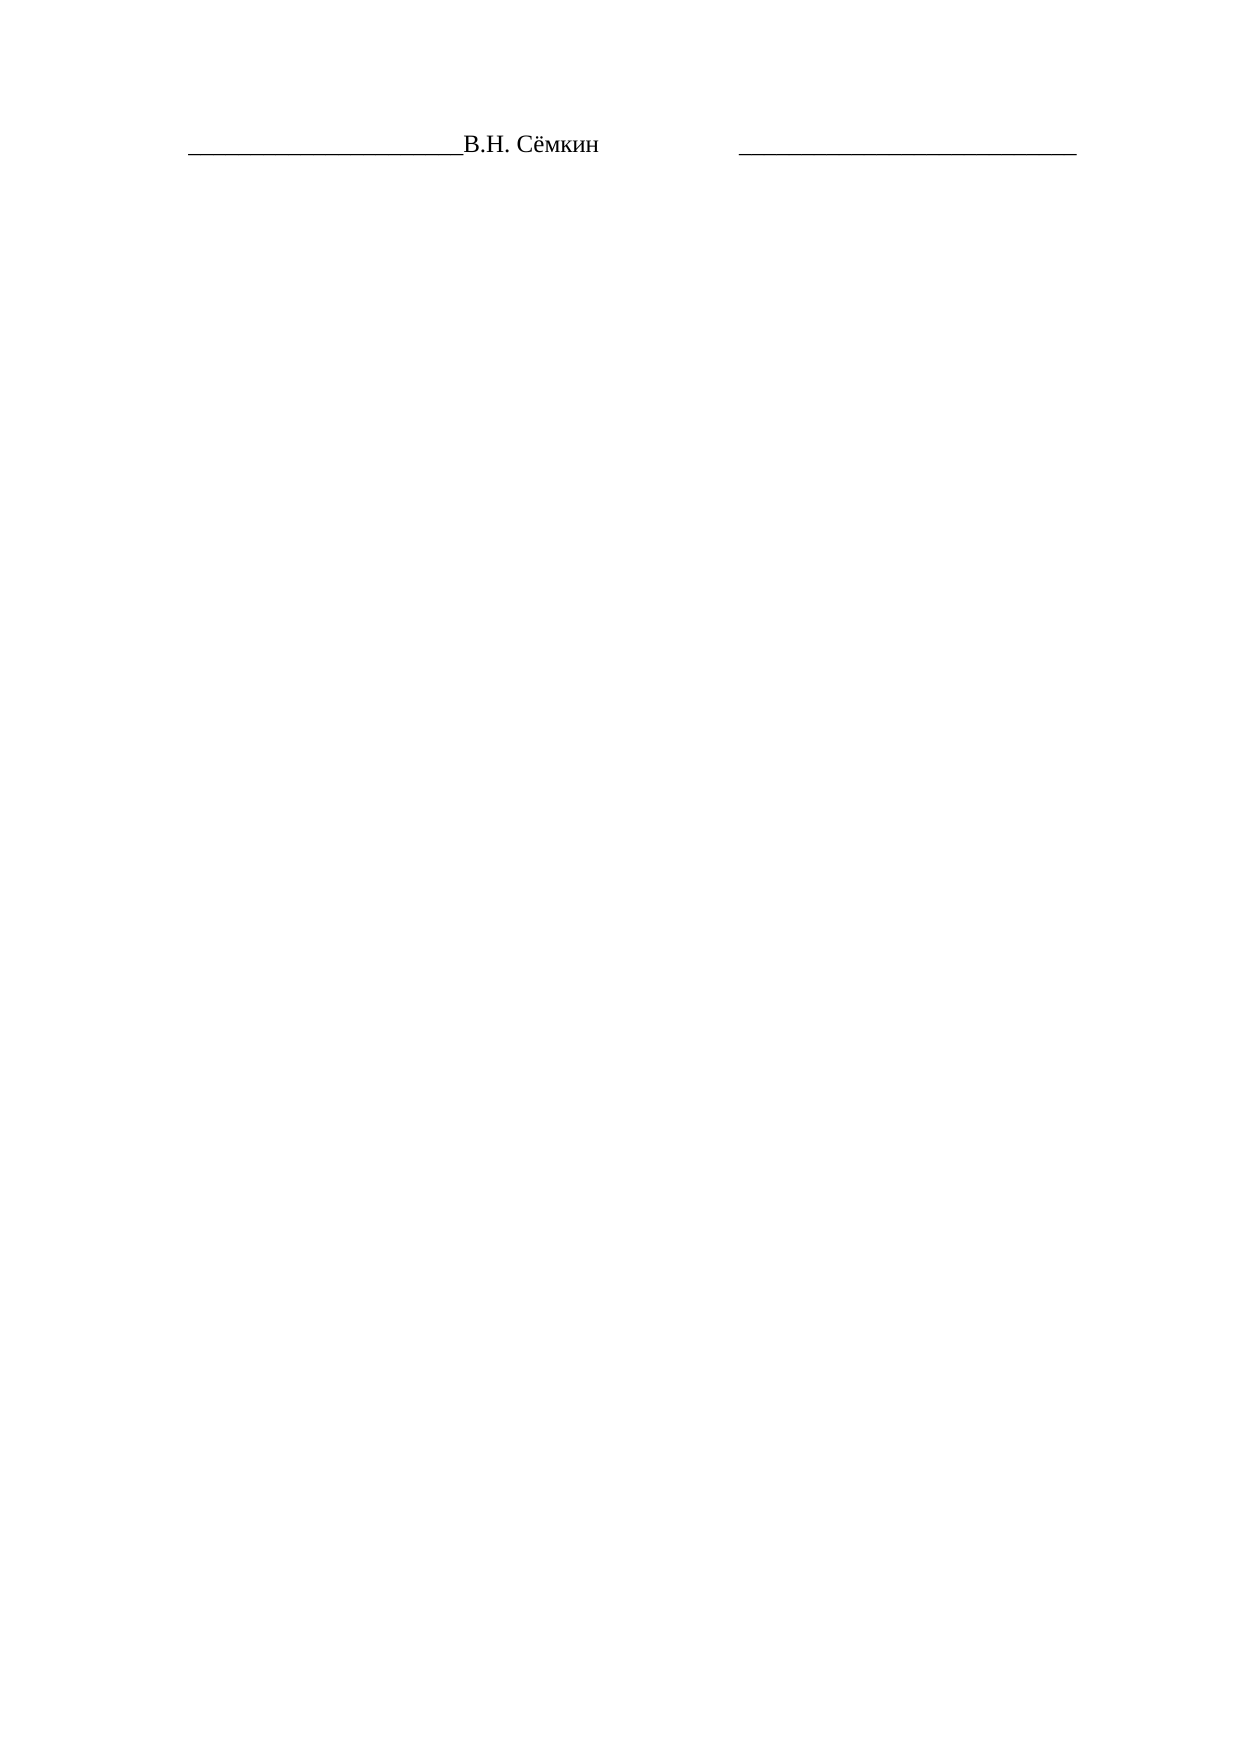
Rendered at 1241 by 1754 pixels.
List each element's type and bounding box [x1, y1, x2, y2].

table_header [177, 118, 629, 181]
table_header [629, 118, 1187, 181]
